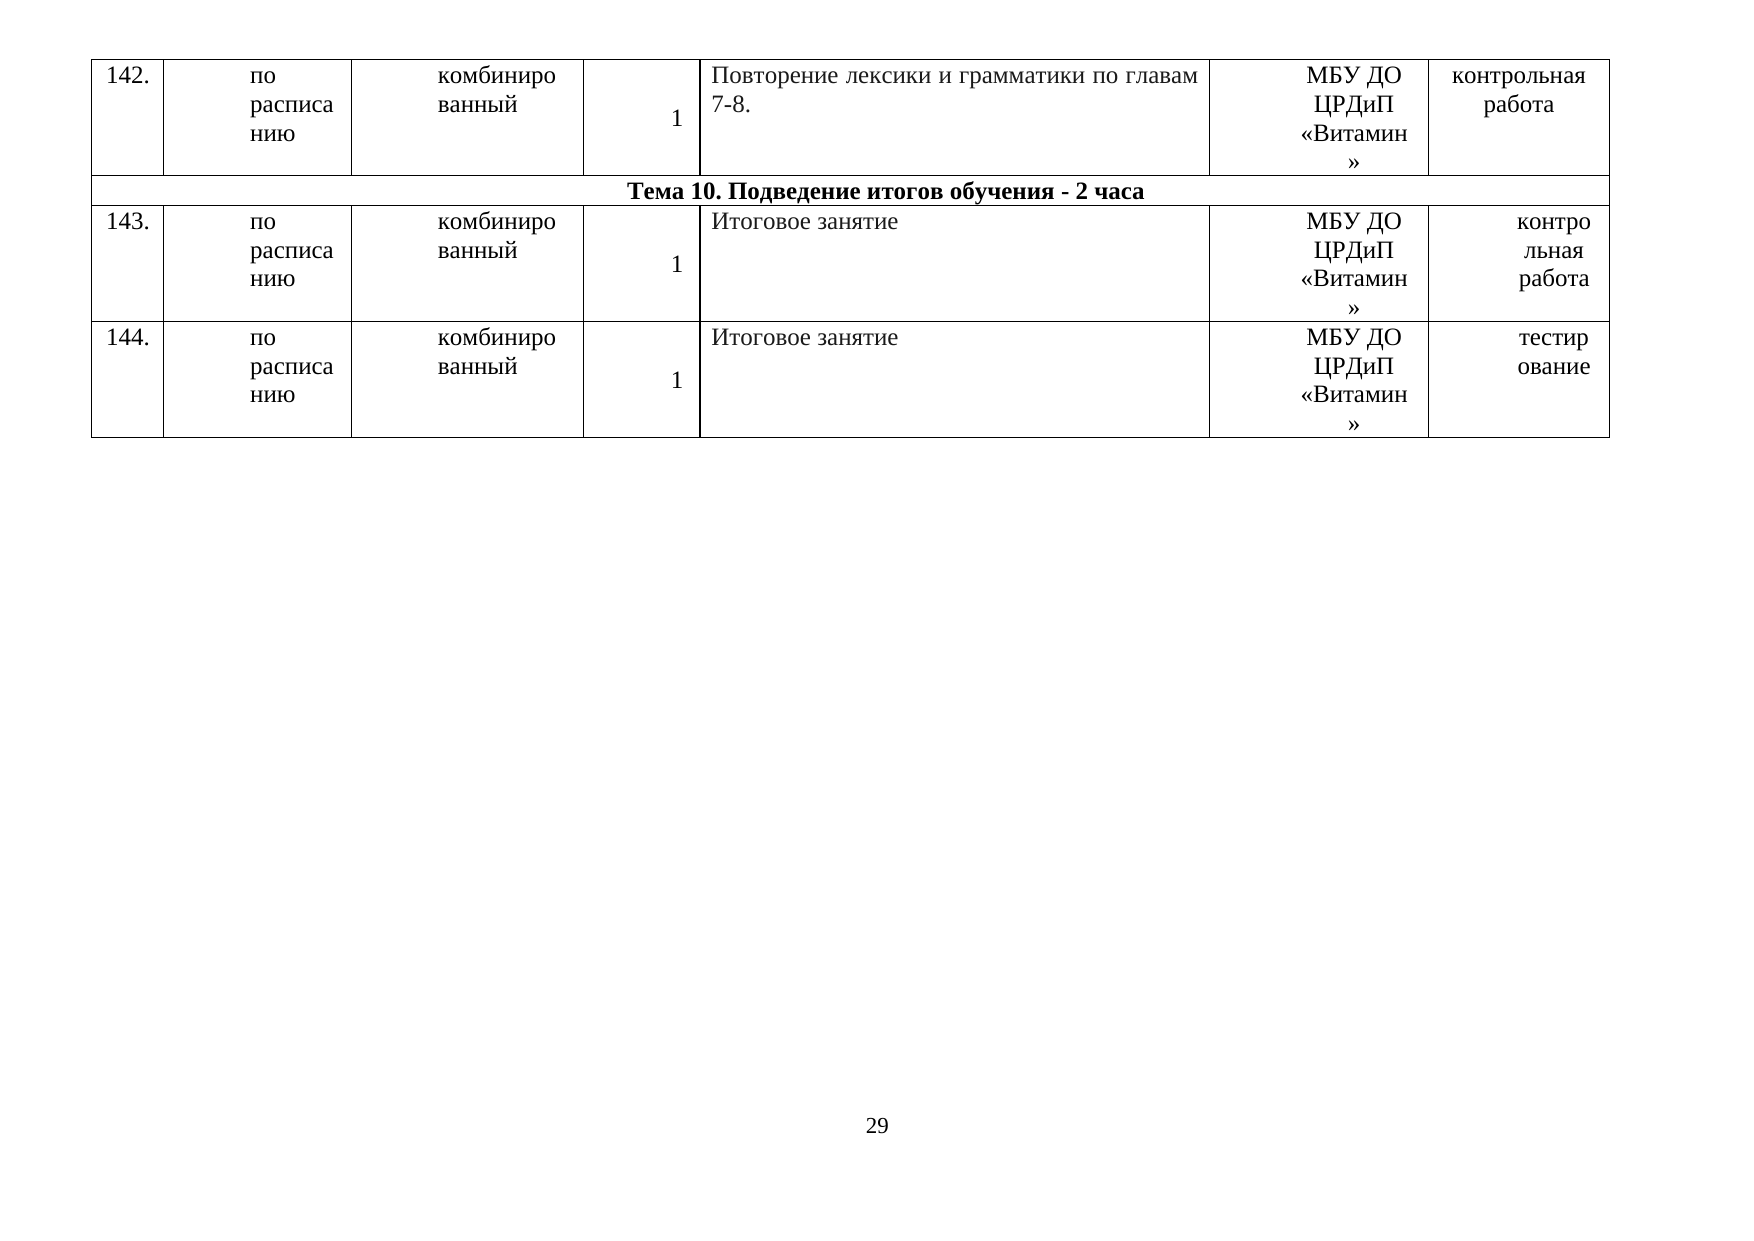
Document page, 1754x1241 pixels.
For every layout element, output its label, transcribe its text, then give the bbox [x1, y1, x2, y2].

table_cell по расписанию [164, 322, 351, 437]
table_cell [1210, 60, 1428, 175]
table_cell Тема 10. Подведение итогов обучения - 2 часа [92, 176, 1609, 205]
table_cell по расписанию [164, 206, 351, 321]
table_cell комбинированный [352, 60, 583, 175]
table_cell по расписанию [164, 60, 351, 175]
table_cell тестирование [1429, 322, 1609, 437]
table_cell контрольная работа [1429, 60, 1609, 175]
table_cell 1 [584, 206, 699, 321]
table_cell МБУ ДО ЦРДиП «Витамин» [1210, 322, 1428, 437]
table_cell контрольная работа [1429, 206, 1609, 321]
table_cell 143. [92, 206, 163, 321]
table_cell комбинированный [352, 206, 583, 321]
table_cell 1 [584, 322, 699, 437]
table_cell Повторение лексики и грамматики по главам 7-8. [701, 60, 1209, 175]
table_cell Итоговое занятие [701, 206, 1209, 321]
table_cell МБУ ДО ЦРДиП «Витамин» [1210, 206, 1428, 321]
table_cell Итоговое занятие [701, 322, 1209, 437]
table_cell 142. [92, 60, 163, 175]
table_cell 1 [584, 60, 699, 175]
table_cell комбинированный [352, 322, 583, 437]
table_cell 144. [92, 322, 163, 437]
